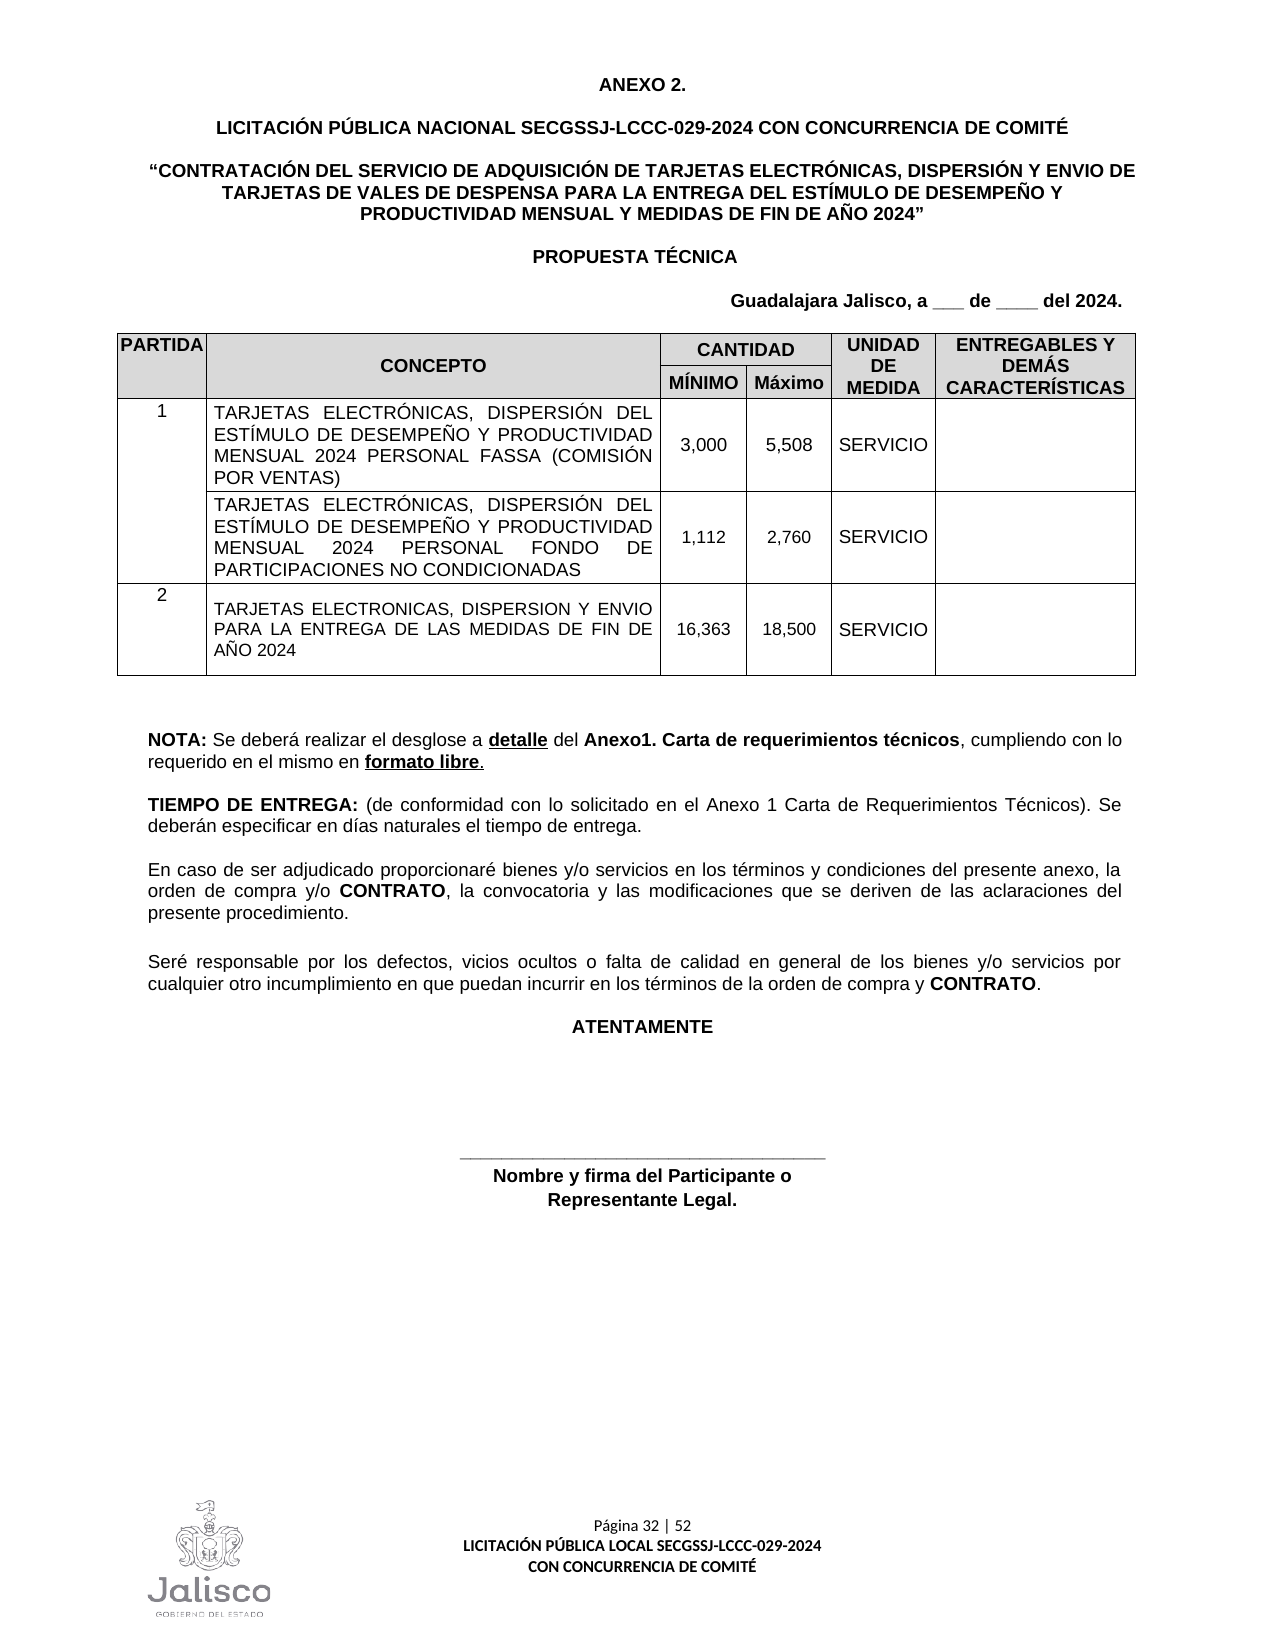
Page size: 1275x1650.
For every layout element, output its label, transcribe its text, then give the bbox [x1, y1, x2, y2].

table_cell TARJETAS ELECTRÓNICAS, DISPERSIÓN DEL ESTÍMULO DE DESEMPEÑO Y PRODUCTIVIDAD MENSUAL 2024 PERSONAL FASSA (COMISIÓN POR VENTAS) [207, 399, 660, 491]
text En caso de ser adjudicado proporcionaré bienes y/o servicios en los términos y condiciones del presente anexo, la orden de compra y/o CONTRATO, la convocatoria y las modificaciones que se deriven de las aclaraciones del presente procedimiento. [148, 858, 1122, 923]
table_cell TARJETAS ELECTRÓNICAS, DISPERSIÓN DEL ESTÍMULO DE DESEMPEÑO Y PRODUCTIVIDAD MENSUAL 2024 PERSONAL FONDO DE PARTICIPACIONES NO CONDICIONADAS [207, 492, 660, 583]
text Nombre y firma del Participante o [148, 1164, 1137, 1186]
table_cell [936, 492, 1135, 583]
table_cell 2 [118, 584, 206, 675]
text NOTA: Se deberá realizar el desglose a detalle del Anexo1. Carta de requerimientos técnicos, cumpliendo con lo requerido en el mismo en formato libre. [148, 729, 1122, 772]
picture [147, 1500, 271, 1617]
table_cell MÍNIMO [661, 366, 746, 398]
table_cell 18,500 [747, 584, 831, 675]
table_cell SERVICIO [832, 399, 935, 491]
table_cell 5,508 [747, 399, 831, 491]
table_cell 2,760 [747, 492, 831, 583]
text Representante Legal. [148, 1189, 1137, 1211]
table_cell [936, 399, 1135, 491]
table_cell TARJETAS ELECTRONICAS, DISPERSION Y ENVIO PARA LA ENTREGA DE LAS MEDIDAS DE FIN DE AÑO 2024 [207, 584, 660, 675]
table_header CANTIDAD [661, 334, 831, 365]
text ___________________________________ [148, 1140, 1137, 1161]
table_cell SERVICIO [832, 584, 935, 675]
table_cell Máximo [747, 366, 831, 398]
text Seré responsable por los defectos, vicios ocultos o falta de calidad en general de los bienes y/o servicios por cualquier otro incumplimiento en que puedan incurrir en los términos de la orden de compra y CONTRATO. [148, 951, 1122, 994]
table_header PARTIDA [118, 334, 206, 398]
text TIEMPO DE ENTREGA: (de conformidad con lo solicitado en el Anexo 1 Carta de Requerimientos Técnicos). Se deberán especificar en días naturales el tiempo de entrega. [148, 794, 1122, 837]
text Guadalajara Jalisco, a ___ de ____ del 2024. [148, 289, 1122, 311]
table_cell 1 [118, 399, 206, 583]
table_cell [936, 584, 1135, 675]
text ATENTAMENTE [148, 1016, 1137, 1037]
text ANEXO 2. [148, 74, 1137, 95]
text LICITACIÓN PÚBLICA NACIONAL SECGSSJ-LCCC-029-2024 CON CONCURRENCIA DE COMITÉ [148, 117, 1137, 138]
table_cell 3,000 [661, 399, 746, 491]
table_header UNIDAD DE MEDIDA [832, 334, 935, 398]
table_cell 16,363 [661, 584, 746, 675]
text PROPUESTA TÉCNICA [148, 246, 1122, 268]
table_cell SERVICIO [832, 492, 935, 583]
text “CONTRATACIÓN DEL SERVICIO DE ADQUISICIÓN DE TARJETAS ELECTRÓNICAS, DISPERSIÓN Y ENVIO DE TARJETAS DE VALES DE DESPENSA PARA LA ENTREGA DEL ESTÍMULO DE DESEMPEÑO Y PRODUCTIVIDAD MENSUAL Y MEDIDAS DE FIN DE AÑO 2024” [148, 160, 1137, 225]
table_header CONCEPTO [207, 334, 660, 398]
table_header ENTREGABLES Y DEMÁS CARACTERÍSTICAS [936, 334, 1135, 398]
table_cell 1,112 [661, 492, 746, 583]
